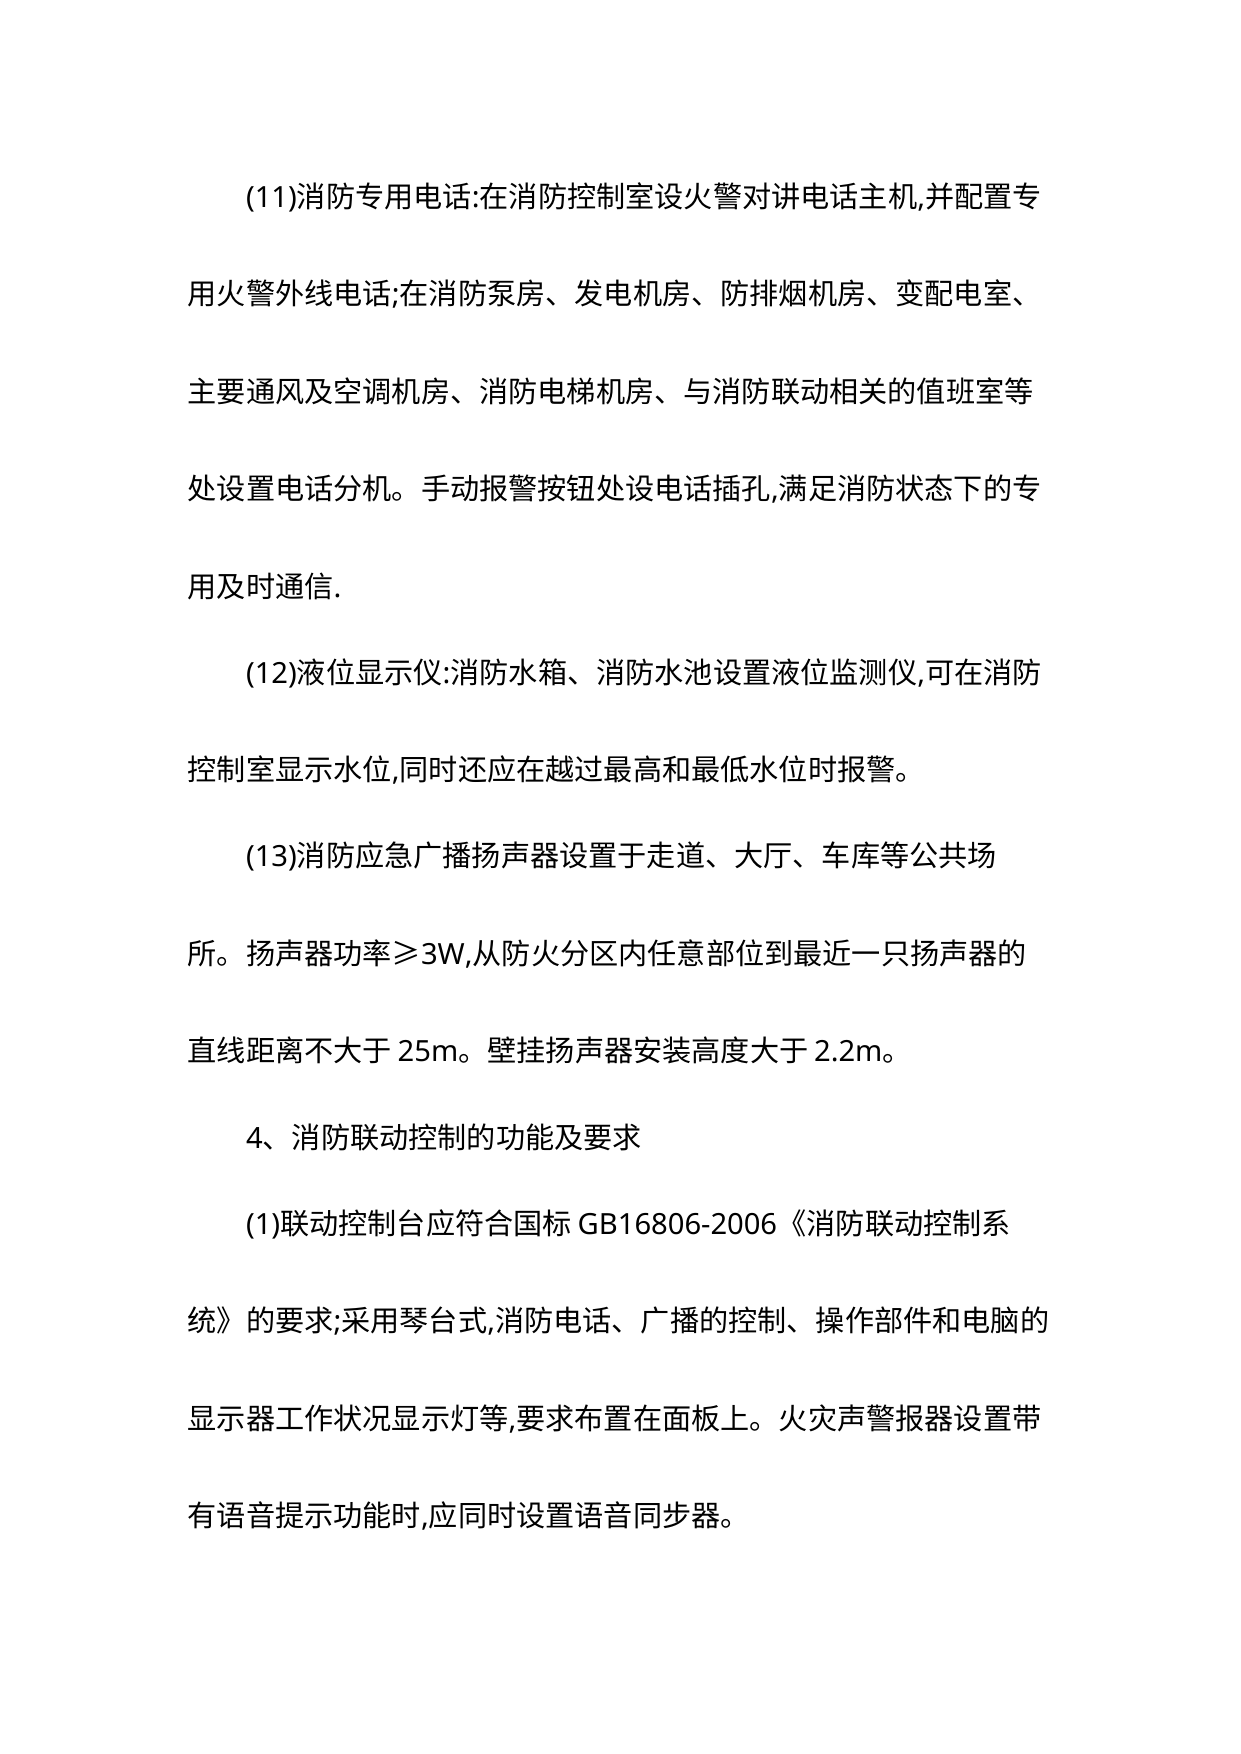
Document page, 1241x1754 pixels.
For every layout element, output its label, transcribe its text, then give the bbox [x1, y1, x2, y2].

text (12)液位显示仪:消防水箱、消防水池设置液位监测仪,可在消防控制室显示水位,同时还应在越过最高和最低水位时报警。 [187, 638, 1053, 801]
text (1)联动控制台应符合国标GB16806-2006《消防联动控制系统》的要求;采用琴台式,消防电话、广播的控制、操作部件和电脑的显示器工作状况显示灯等,要求布置在面板上。火灾声警报器设置带有语音提示功能时,应同时设置语音同步器。 [187, 1189, 1053, 1547]
text (11)消防专用电话:在消防控制室设火警对讲电话主机,并配置专用火警外线电话;在消防泵房、发电机房、防排烟机房、变配电室、主要通风及空调机房、消防电梯机房、与消防联动相关的值班室等处设置电话分机。手动报警按钮处设电话插孔,满足消防状态下的专用及时通信. [187, 162, 1053, 617]
text 4、消防联动控制的功能及要求 [187, 1103, 1053, 1168]
text (13)消防应急广播扬声器设置于走道、大厅、车库等公共场所。扬声器功率≥3W,从防火分区内任意部位到最近一只扬声器的直线距离不大于25m。壁挂扬声器安装高度大于2.2m。 [187, 822, 1053, 1082]
